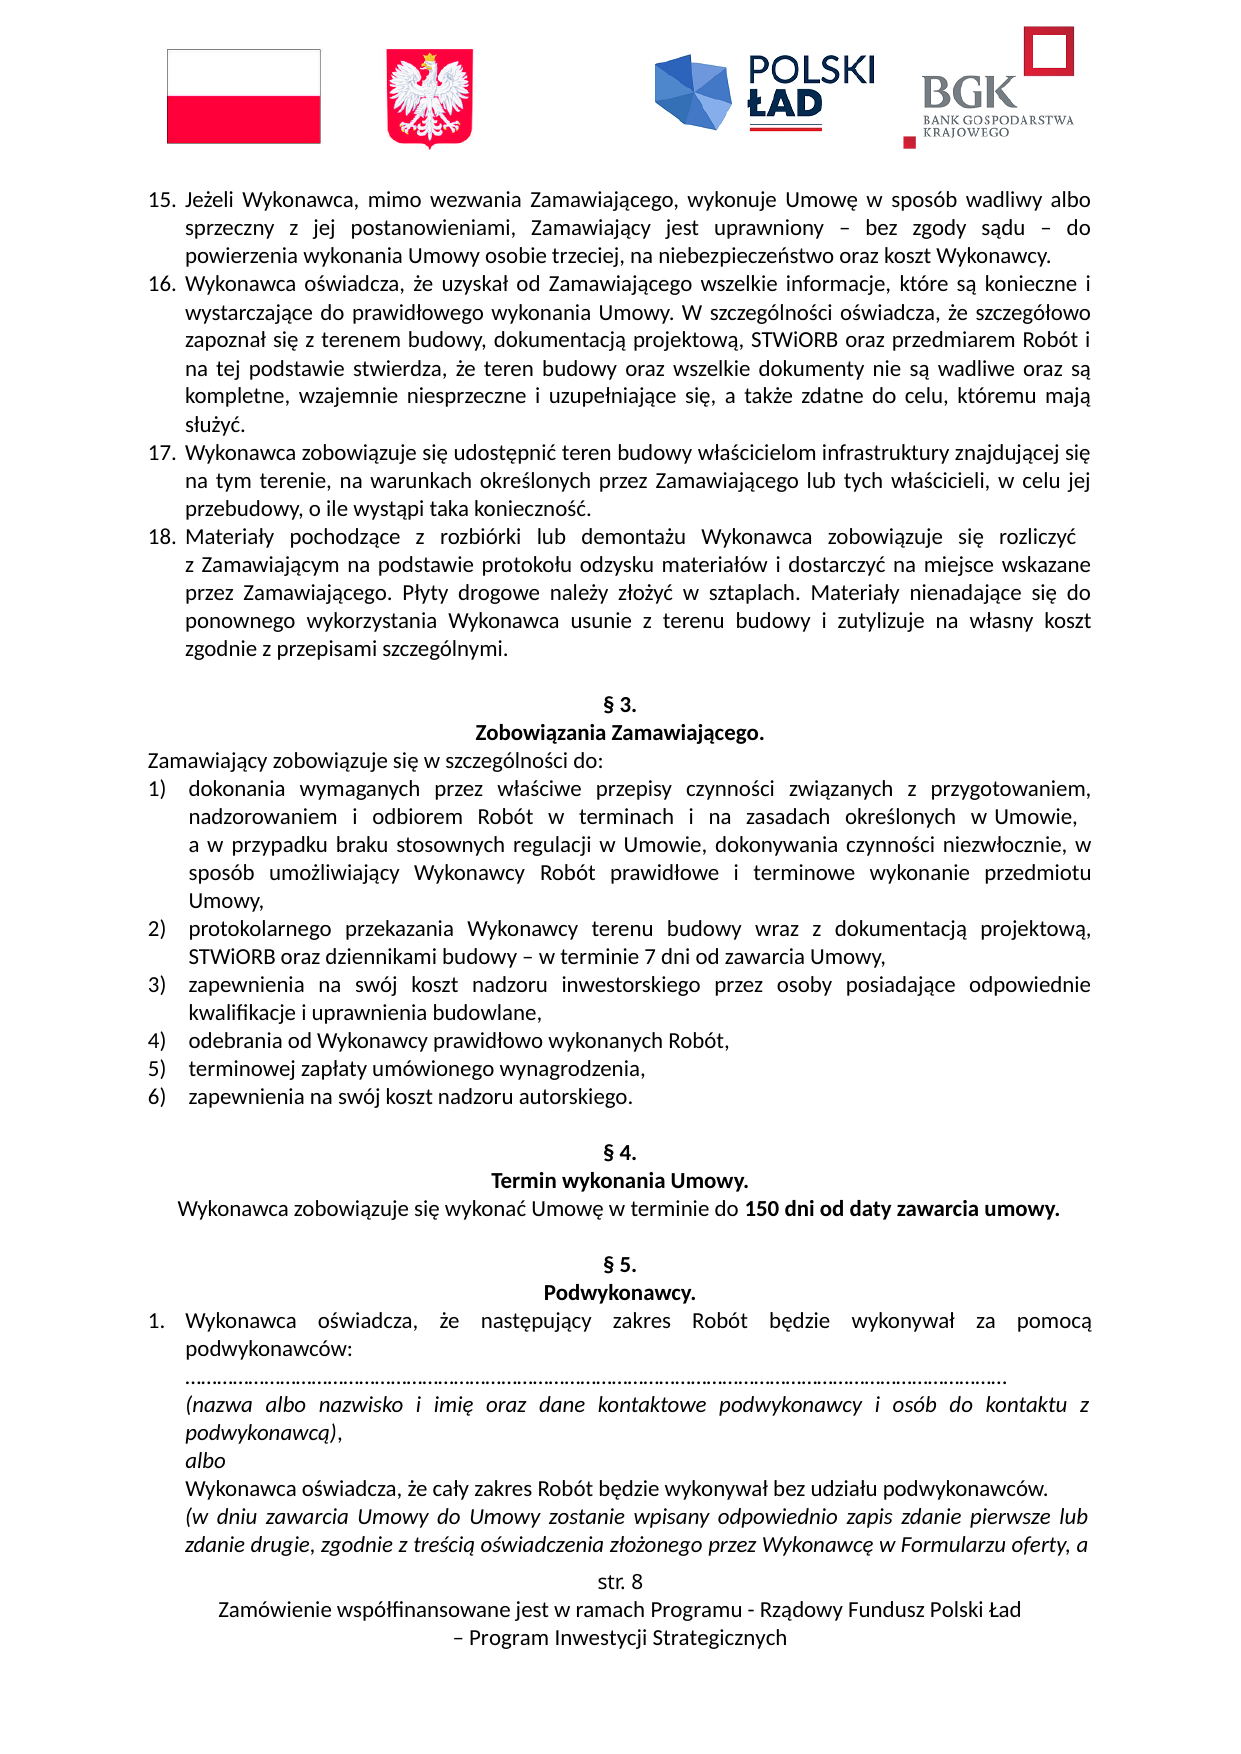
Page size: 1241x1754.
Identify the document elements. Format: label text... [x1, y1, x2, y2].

list zapewnienia na swój koszt nadzoru inwestorskiego przez osoby posiadające odpowiednie kwalifikacje i uprawnienia budowlane, [148, 970, 1093, 1026]
list Materiały pochodzące z rozbiórki lub demontażu Wykonawca zobowiązuje się rozliczyć z Zamawiającym na podstawie protokołu odzysku materiałów i dostarczyć na miejsce wskazane przez Zamawiającego. Płyty drogowe należy złożyć w sztaplach. Materiały nienadające się do ponownego wykorzystania Wykonawca usunie z terenu budowy i zutylizuje na własny koszt zgodnie z przepisami szczególnymi. [148, 522, 1093, 662]
list terminowej zapłaty umówionego wynagrodzenia, [148, 1054, 1093, 1082]
text Wykonawca oświadcza, że cały zakres Robót będzie wykonywał bez udziału podwykonawców. [185, 1474, 1093, 1502]
list Wykonawca zobowiązuje się udostępnić teren budowy właścicielom infrastruktury znajdującej się na tym terenie, na warunkach określonych przez Zamawiającego lub tych właścicieli, w celu jej przebudowy, o ile wystąpi taka konieczność. [148, 438, 1093, 522]
list zapewnienia na swój koszt nadzoru autorskiego. [148, 1082, 1093, 1110]
subtitle Termin wykonania Umowy. [148, 1166, 1093, 1194]
list odebrania od Wykonawcy prawidłowo wykonanych Robót, [148, 1026, 1093, 1054]
text albo [185, 1446, 1093, 1474]
text Zamawiający zobowiązuje się w szczególności do: [148, 746, 1093, 774]
list Wykonawca oświadcza, że następujący zakres Robót będzie wykonywał za pomocą podwykonawców: [148, 1306, 1093, 1362]
text ………………………………………………………………………………………………………………………………………… [185, 1362, 1093, 1390]
text (nazwa albo nazwisko i imię oraz dane kontaktowe podwykonawcy i osób do kontaktu z podwykonawcą), [185, 1390, 1093, 1446]
text § 4. [148, 1138, 1093, 1166]
list Wykonawca zobowiązuje się wykonać Umowę w terminie do 150 dni od daty zawarcia umowy. [177, 1194, 1093, 1222]
text § 5. [148, 1250, 1093, 1278]
subtitle Zobowiązania Zamawiającego. [148, 718, 1093, 746]
text § 3. [148, 690, 1093, 718]
subtitle Podwykonawcy. [148, 1278, 1093, 1306]
list Wykonawca oświadcza, że uzyskał od Zamawiającego wszelkie informacje, które są konieczne i wystarczające do prawidłowego wykonania Umowy. W szczególności oświadcza, że szczegółowo zapoznał się z terenem budowy, dokumentacją projektową, STWiORB oraz przedmiarem Robót i na tej podstawie stwierdza, że teren budowy oraz wszelkie dokumenty nie są wadliwe oraz są kompletne, wzajemnie niesprzeczne i uzupełniające się, a także zdatne do celu, któremu mają służyć. [148, 269, 1093, 438]
list Jeżeli Wykonawca, mimo wezwania Zamawiającego, wykonuje Umowę w sposób wadliwy albo sprzeczny z jej postanowieniami, Zamawiający jest uprawniony – bez zgody sądu – do powierzenia wykonania Umowy osobie trzeciej, na niebezpieczeństwo oraz koszt Wykonawcy. [148, 186, 1093, 269]
picture [147, 38, 492, 161]
list protokolarnego przekazania Wykonawcy terenu budowy wraz z dokumentacją projektową, STWiORB oraz dziennikami budowy – w terminie 7 dni od zawarcia Umowy, [148, 914, 1093, 970]
list dokonania wymaganych przez właściwe przepisy czynności związanych z przygotowaniem, nadzorowaniem i odbiorem Robót w terminach i na zasadach określonych w Umowie, a w przypadku braku stosownych regulacji w Umowie, dokonywania czynności niezwłocznie, w sposób umożliwiający Wykonawcy Robót prawidłowe i terminowe wykonanie przedmiotu Umowy, [148, 774, 1093, 914]
